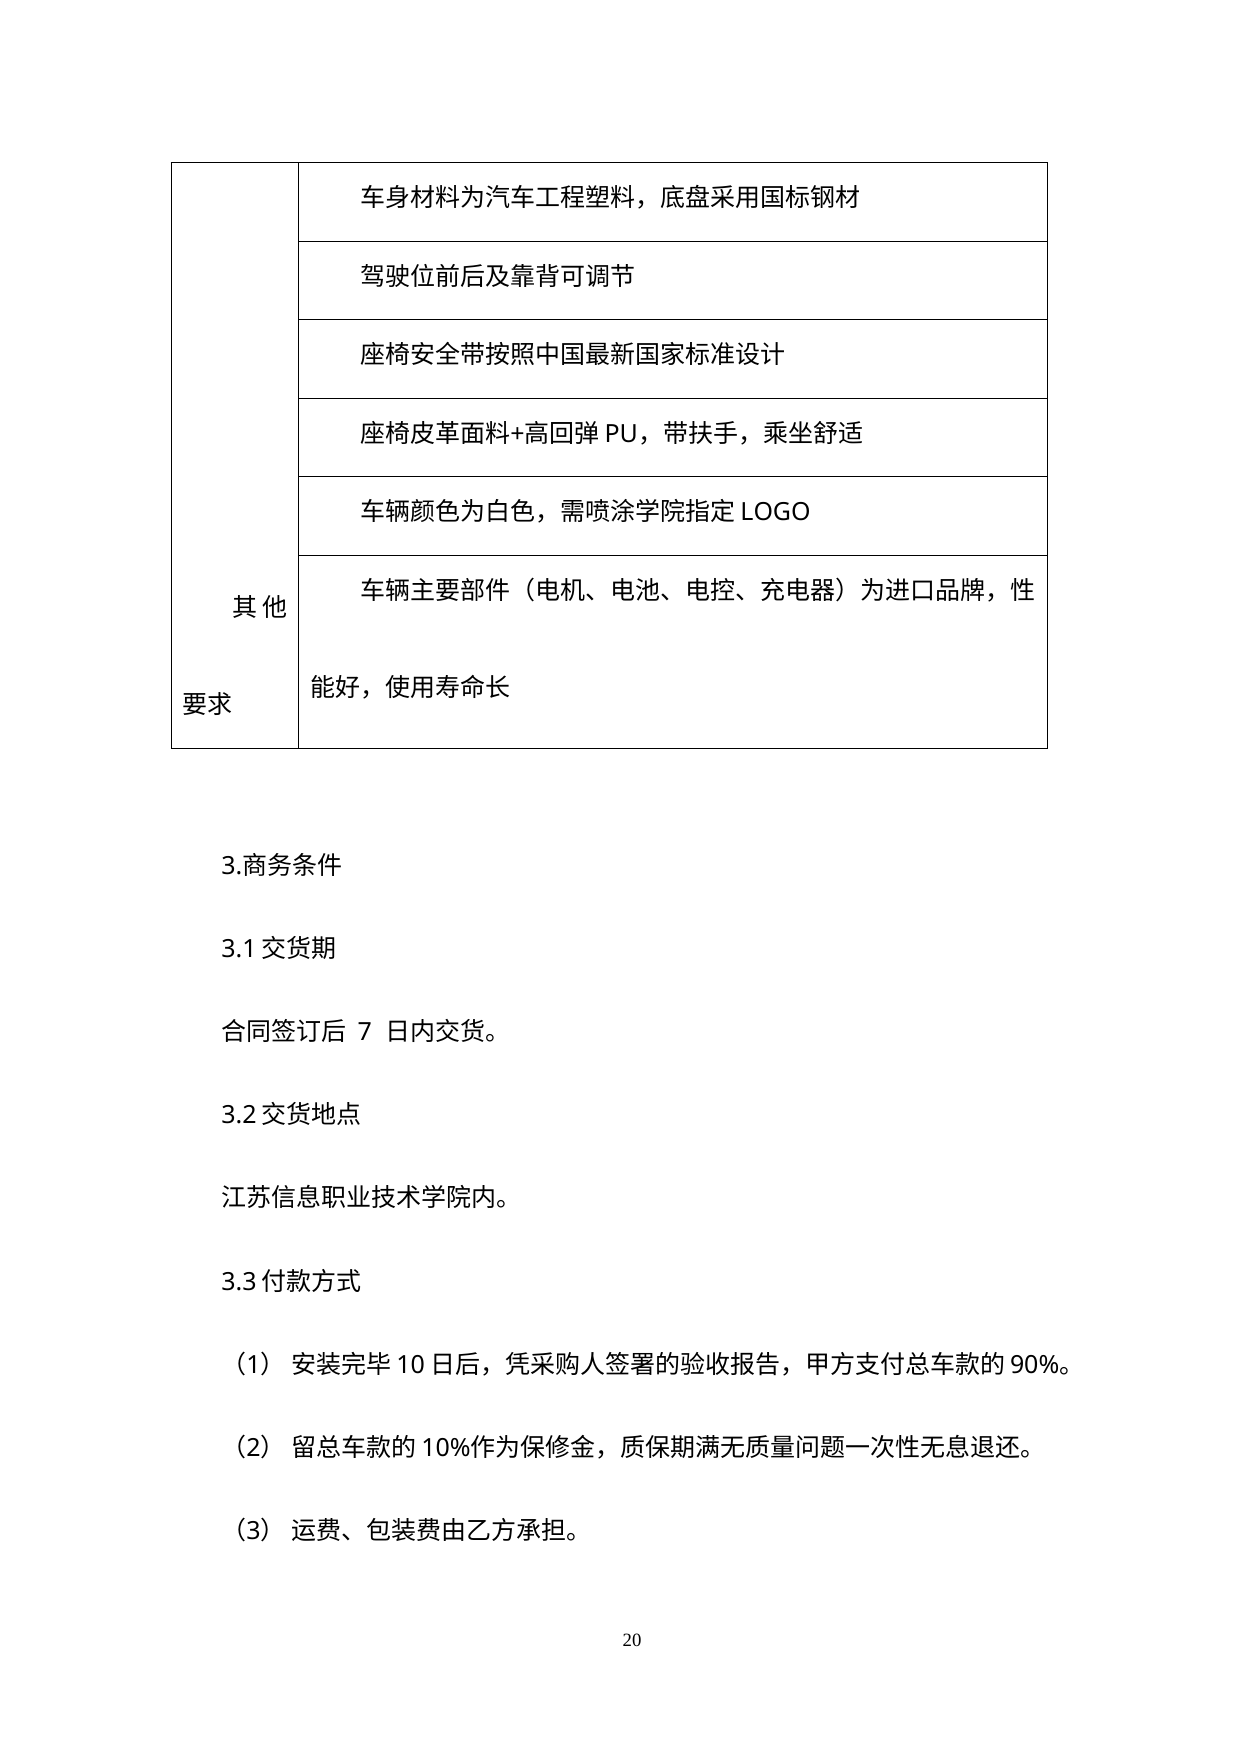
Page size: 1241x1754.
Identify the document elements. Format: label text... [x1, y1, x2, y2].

table_cell 座椅安全带按照中国最新国家标准设计 [299, 320, 1047, 398]
text 3.2交货地点 [171, 1080, 1092, 1145]
text 合同签订后 7 日内交货。 [171, 997, 1092, 1062]
table_cell 车辆颜色为白色，需喷涂学院指定LOGO [299, 477, 1047, 555]
text （1） 安装完毕10日后，凭采购人签署的验收报告，甲方支付总车款的90%。 [171, 1330, 1092, 1395]
text 江苏信息职业技术学院内。 [171, 1163, 1092, 1228]
table_cell 车辆主要部件（电机、电池、电控、充电器）为进口品牌，性能好，使用寿命长 [299, 556, 1047, 748]
text 3.3付款方式 [171, 1247, 1092, 1312]
text 3.商务条件 [171, 831, 1092, 896]
text 3.1交货期 [171, 914, 1092, 979]
text （2） 留总车款的10%作为保修金，质保期满无质量问题一次性无息退还。 [171, 1413, 1092, 1478]
table_cell 座椅皮革面料+高回弹PU，带扶手，乘坐舒适 [299, 399, 1047, 476]
table_cell 车身材料为汽车工程塑料，底盘采用国标钢材 [299, 163, 1047, 241]
table_cell 驾驶位前后及靠背可调节 [299, 242, 1047, 319]
text （3） 运费、包装费由乙方承担。 [171, 1496, 1092, 1561]
